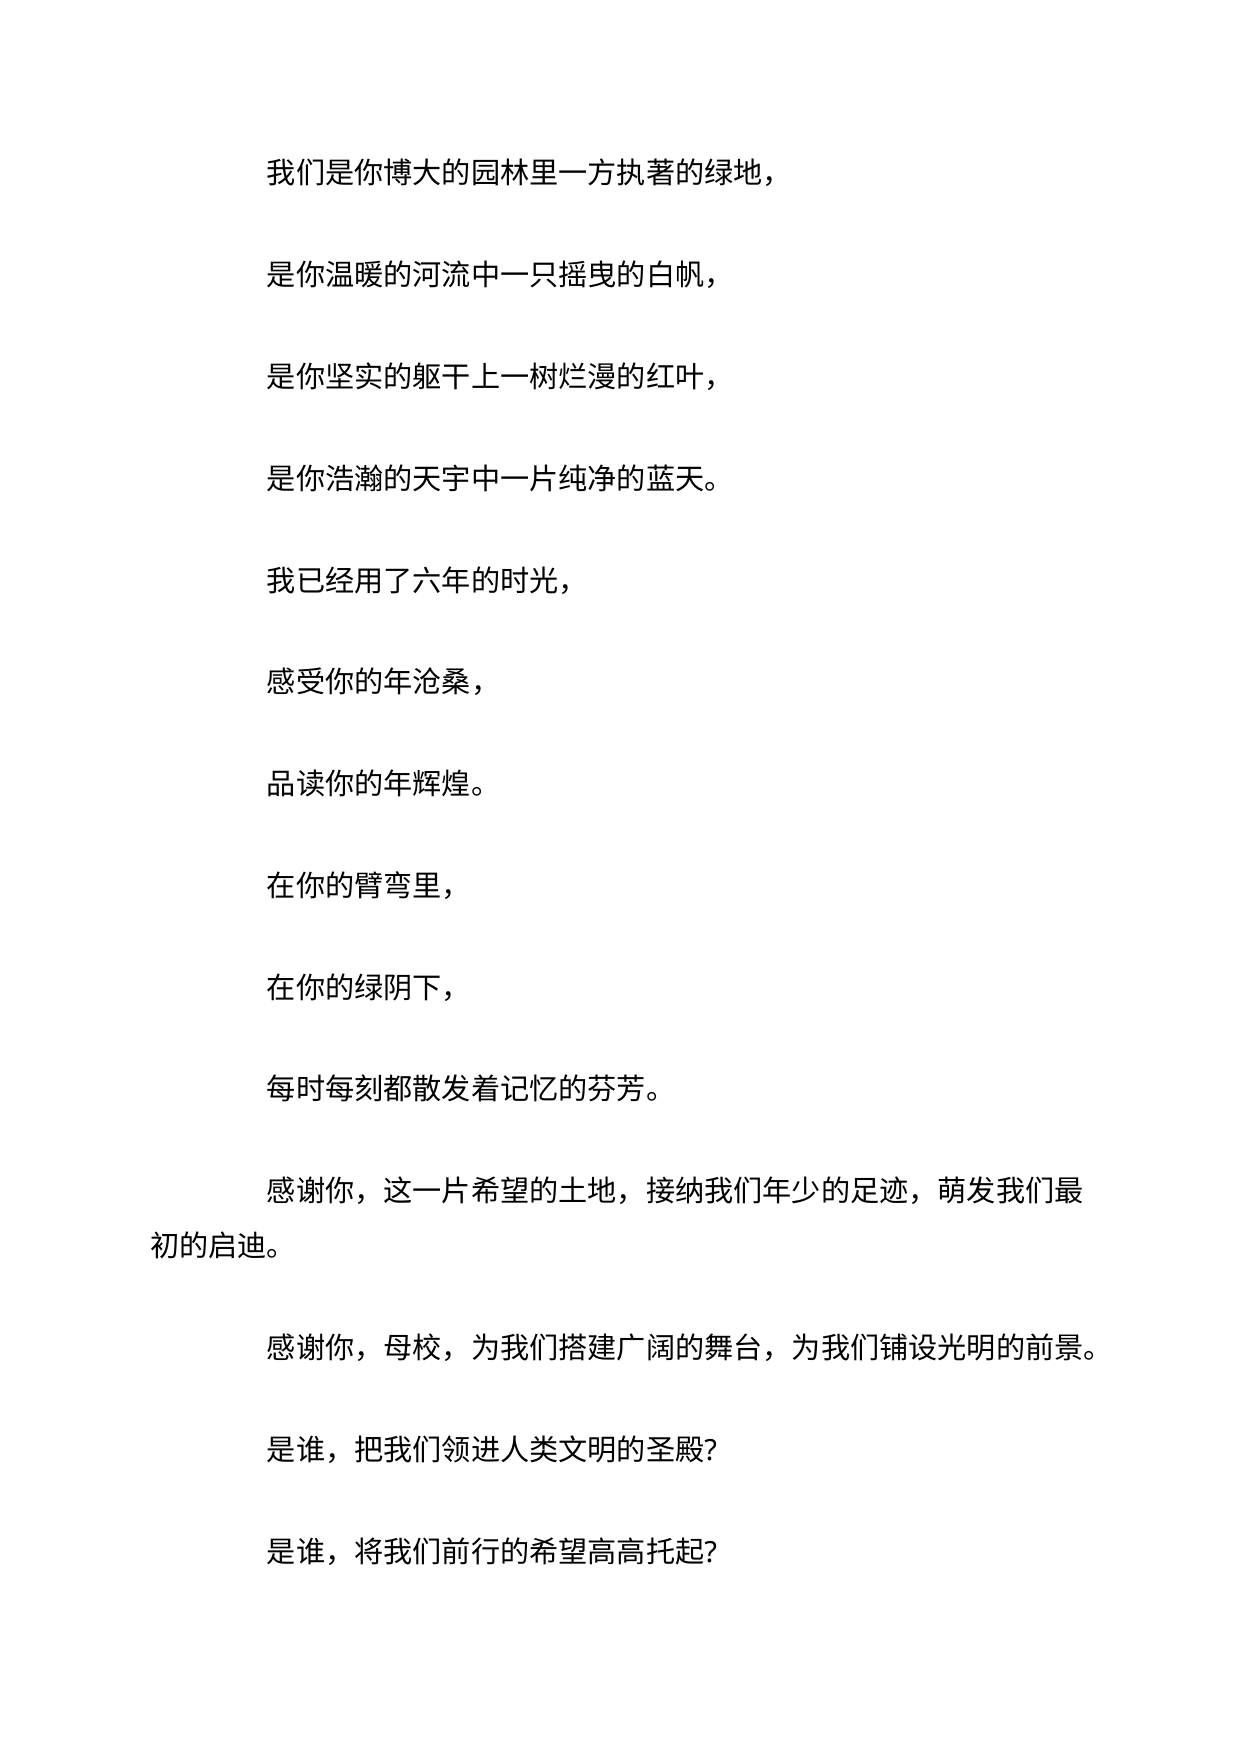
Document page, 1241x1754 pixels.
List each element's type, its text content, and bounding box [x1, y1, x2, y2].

text 每时每刻都散发着记忆的芬芳。 [150, 1066, 1090, 1108]
text 我已经用了六年的时光， [150, 557, 1090, 599]
text 是谁，将我们前行的希望高高托起? [150, 1528, 1090, 1571]
text 感谢你，这一片希望的土地，接纳我们年少的足迹，萌发我们最初的启迪。 [150, 1168, 1090, 1265]
text 是谁，把我们领进人类文明的圣殿? [150, 1426, 1090, 1468]
text 在你的绿阴下， [150, 964, 1090, 1006]
text 感谢你，母校，为我们搭建广阔的舞台，为我们铺设光明的前景。 [150, 1324, 1090, 1367]
text 我们是你博大的园林里一方执著的绿地， [150, 150, 1090, 192]
text 是你温暖的河流中一只摇曳的白帆， [150, 252, 1090, 294]
text 在你的臂弯里， [150, 862, 1090, 905]
text 是你浩瀚的天宇中一片纯净的蓝天。 [150, 455, 1090, 498]
text 品读你的年辉煌。 [150, 761, 1090, 803]
text 感受你的年沧桑， [150, 659, 1090, 701]
text 是你坚实的躯干上一树烂漫的红叶， [150, 353, 1090, 396]
